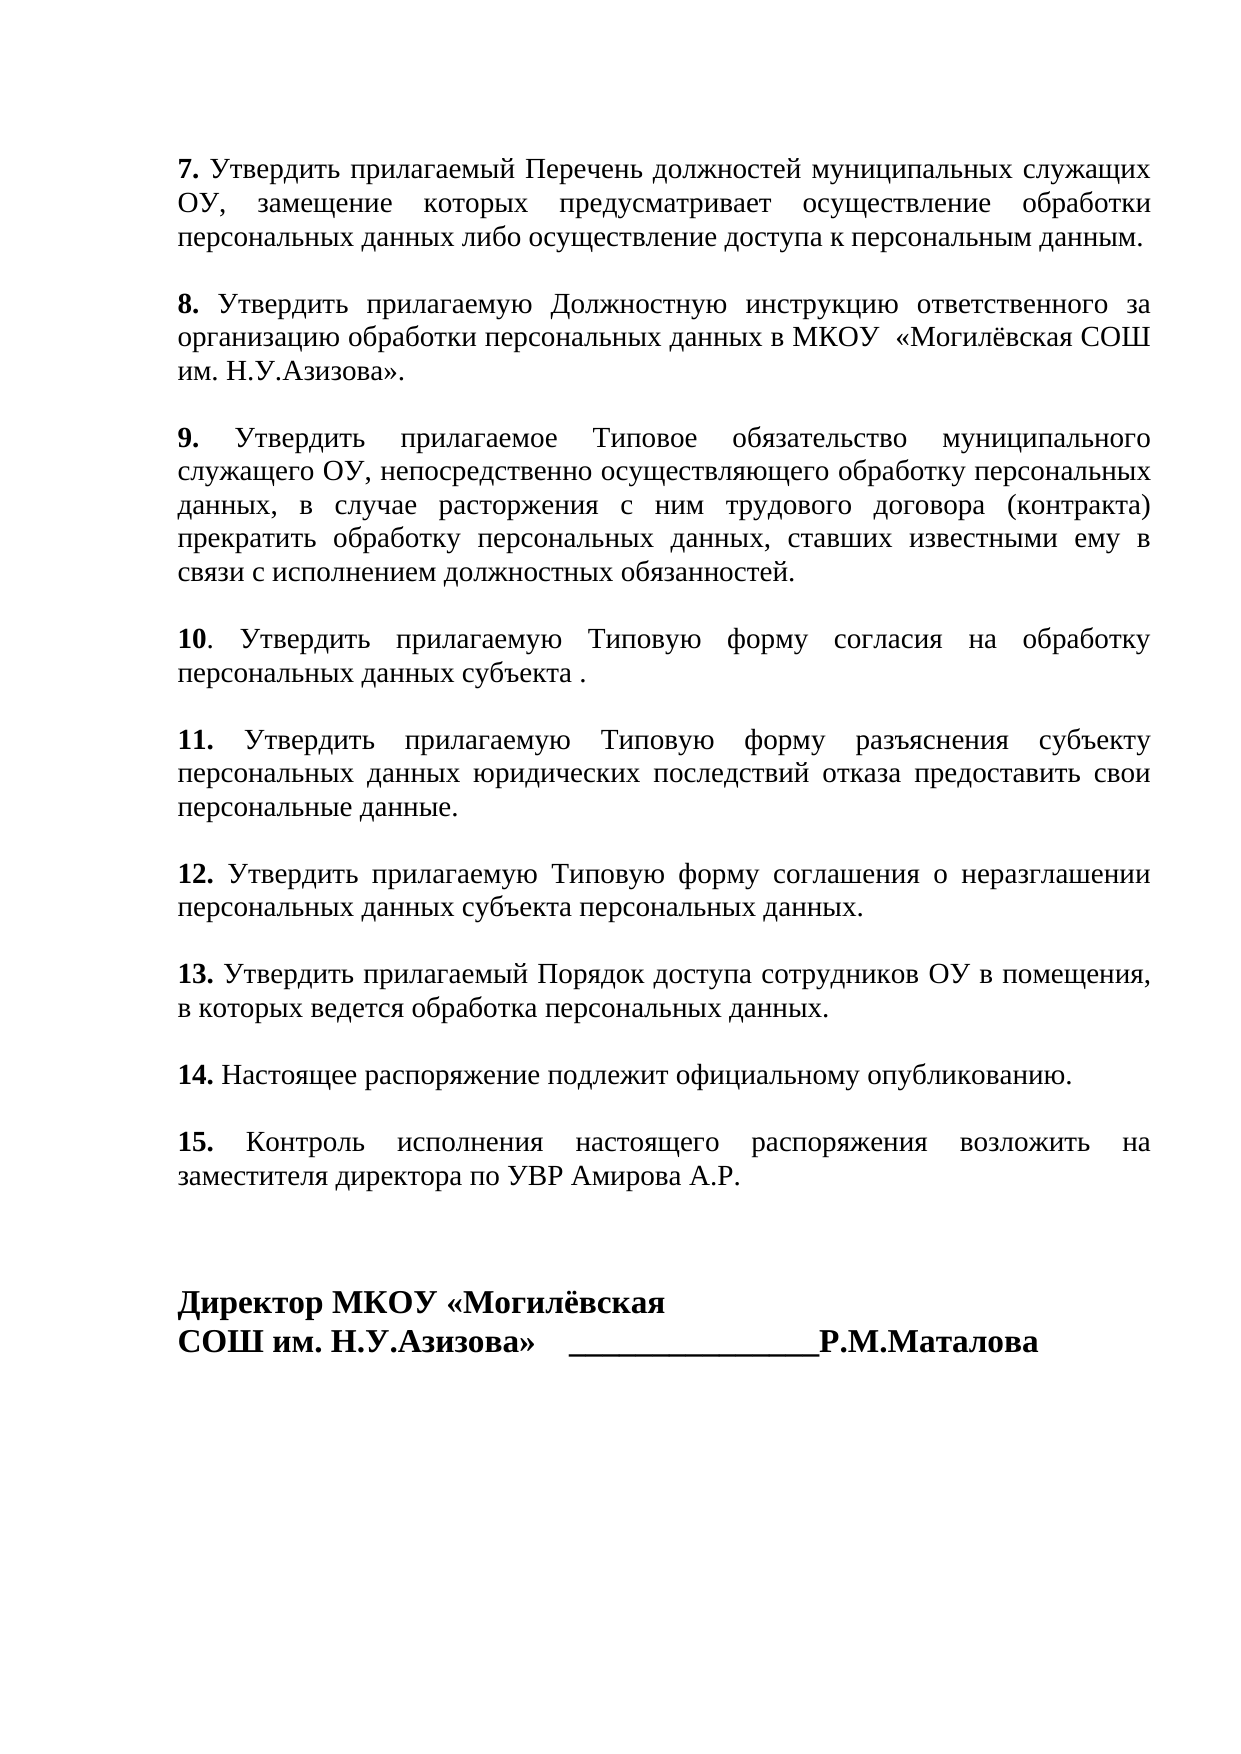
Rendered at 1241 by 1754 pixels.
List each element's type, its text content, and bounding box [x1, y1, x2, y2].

text 12. Утвердить прилагаемую Типовую форму соглашения о неразглашении персональных данных субъекта персональных данных. [177, 856, 1152, 923]
text Директор МКОУ «Могилёвская [177, 1283, 1152, 1321]
text 11. Утвердить прилагаемую Типовую форму разъяснения субъекту персональных данных юридических последствий отказа предоставить свои персональные данные. [177, 722, 1152, 822]
text 10. Утвердить прилагаемую Типовую форму согласия на обработку персональных данных субъекта . [177, 621, 1152, 688]
text 13. Утвердить прилагаемый Порядок доступа сотрудников ОУ в помещения, в которых ведется обработка персональных данных. [177, 957, 1152, 1024]
text 14. Настоящее распоряжение подлежит официальному опубликованию. [177, 1057, 1152, 1091]
text 9. Утвердить прилагаемое Типовое обязательство муниципального служащего ОУ, непосредственно осуществляющего обработку персональных данных, в случае расторжения с ним трудового договора (контракта) прекратить обработку персональных данных, ставших известными ему в связи с исполнением должностных обязанностей. [177, 420, 1152, 588]
text 8. Утвердить прилагаемую Должностную инструкцию ответственного за организацию обработки персональных данных в МКОУ «Могилёвская СОШ им. Н.У.Азизова». [177, 286, 1152, 386]
text СОШ им. Н.У.Азизова» _______________Р.М.Маталова [177, 1321, 1152, 1359]
text 7. Утвердить прилагаемый Перечень должностей муниципальных служащих ОУ, замещение которых предусматривает осуществление обработки персональных данных либо осуществление доступа к персональным данным. [177, 152, 1152, 252]
text 15. Контроль исполнения настоящего распоряжения возложить на заместителя директора по УВР Амирова А.Р. [177, 1124, 1152, 1191]
